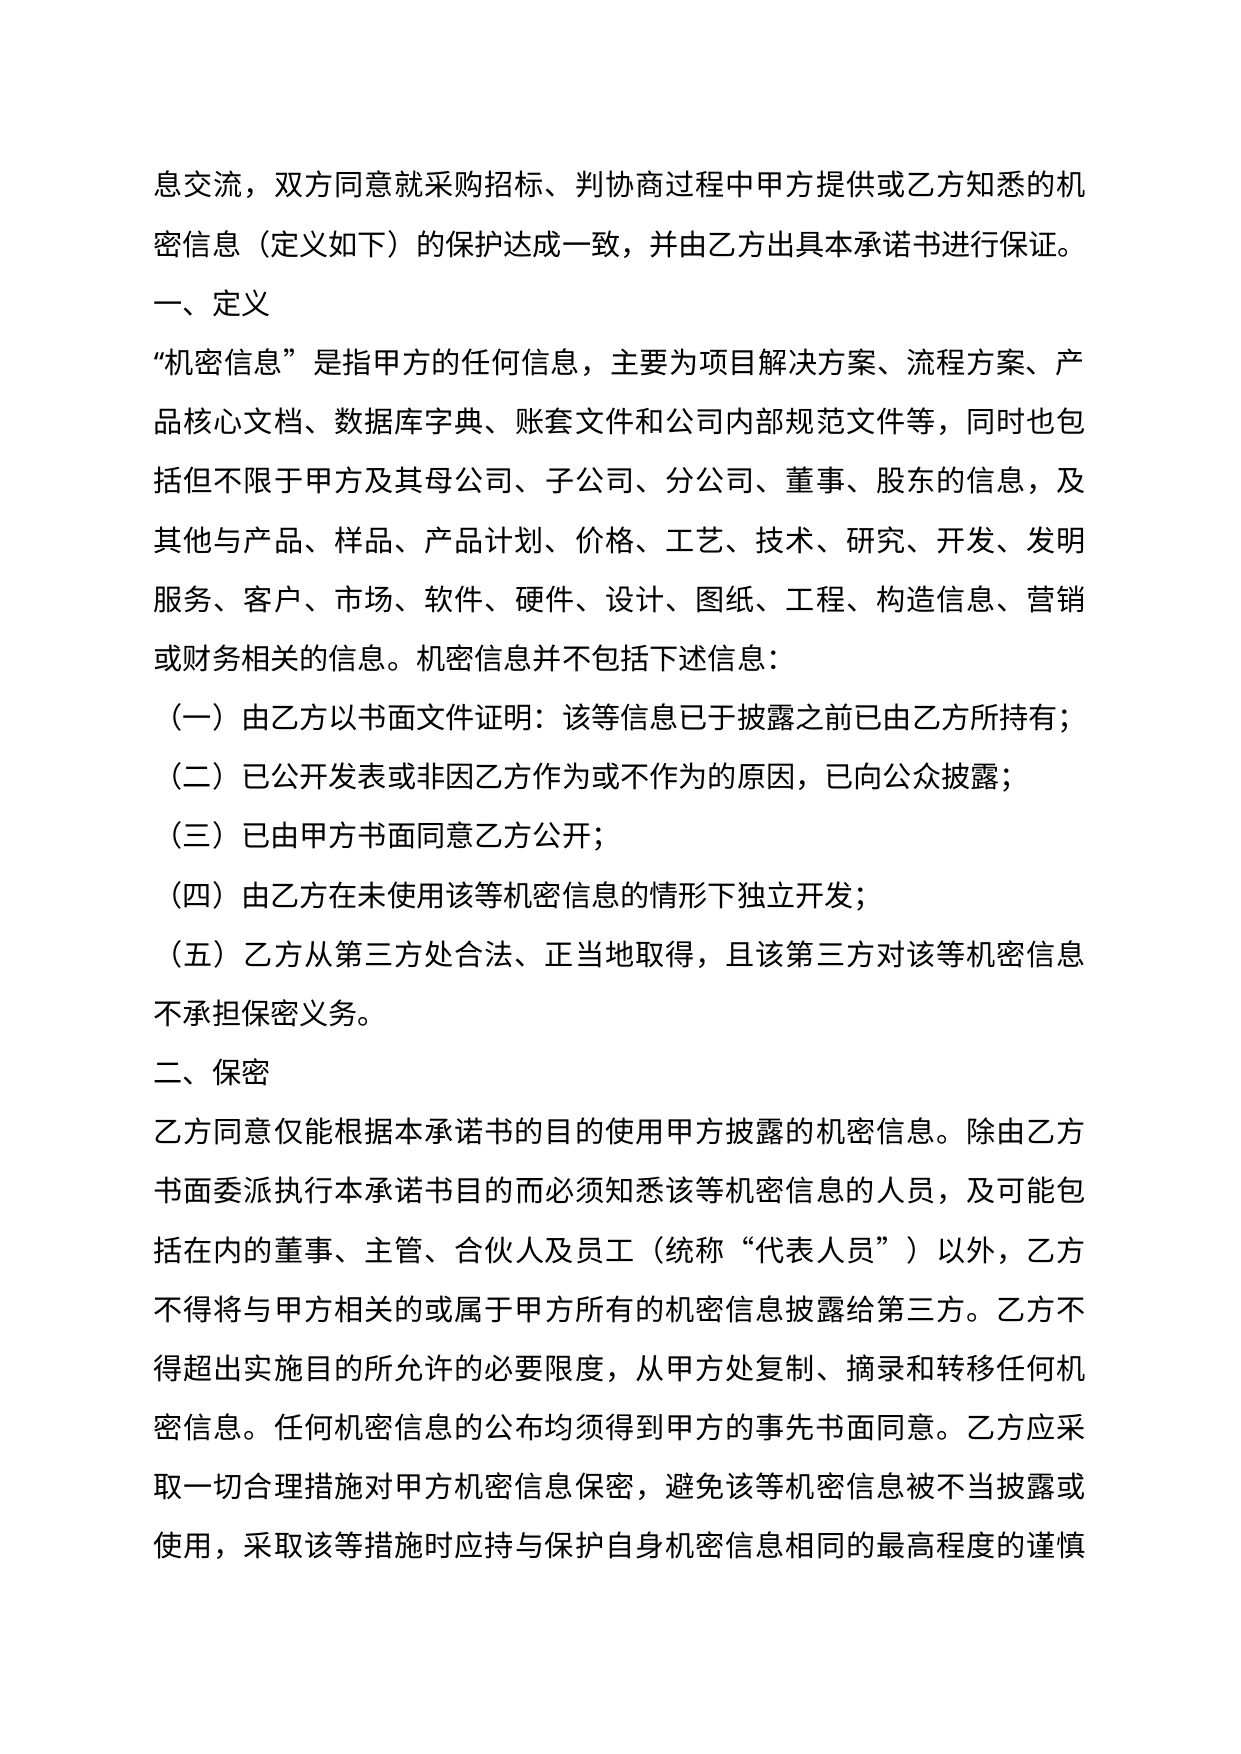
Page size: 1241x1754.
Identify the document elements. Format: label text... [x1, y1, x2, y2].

text （四）由乙方在未使用该等机密信息的情形下独立开发； [153, 872, 1087, 914]
text 二、保密 [153, 1049, 1087, 1092]
text （三）已由甲方书面同意乙方公开； [153, 813, 1087, 855]
text “机密信息”是指甲方的任何信息，主要为项目解决方案、流程方案、产品核心文档、数据库字典、账套文件和公司内部规范文件等，同时也包括但不限于甲方及其母公司、子公司、分公司、董事、股东的信息，及其他与产品、样品、产品计划、价格、工艺、技术、研究、开发、发明、服务、客户、市场、软件、硬件、设计、图纸、工程、构造信息、营销或财务相关的信息。机密信息并不包括下述信息： [153, 339, 1087, 678]
text 一、定义 [153, 280, 1087, 323]
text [153, 162, 1087, 263]
text （五）乙方从第三方处合法、正当地取得，且该第三方对该等机密信息不承担保密义务。 [153, 931, 1087, 1033]
text （一）由乙方以书面文件证明：该等信息已于披露之前已由乙方所持有； [153, 694, 1087, 737]
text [153, 1109, 1087, 1565]
text （二）已公开发表或非因乙方作为或不作为的原因，已向公众披露； [153, 754, 1087, 796]
